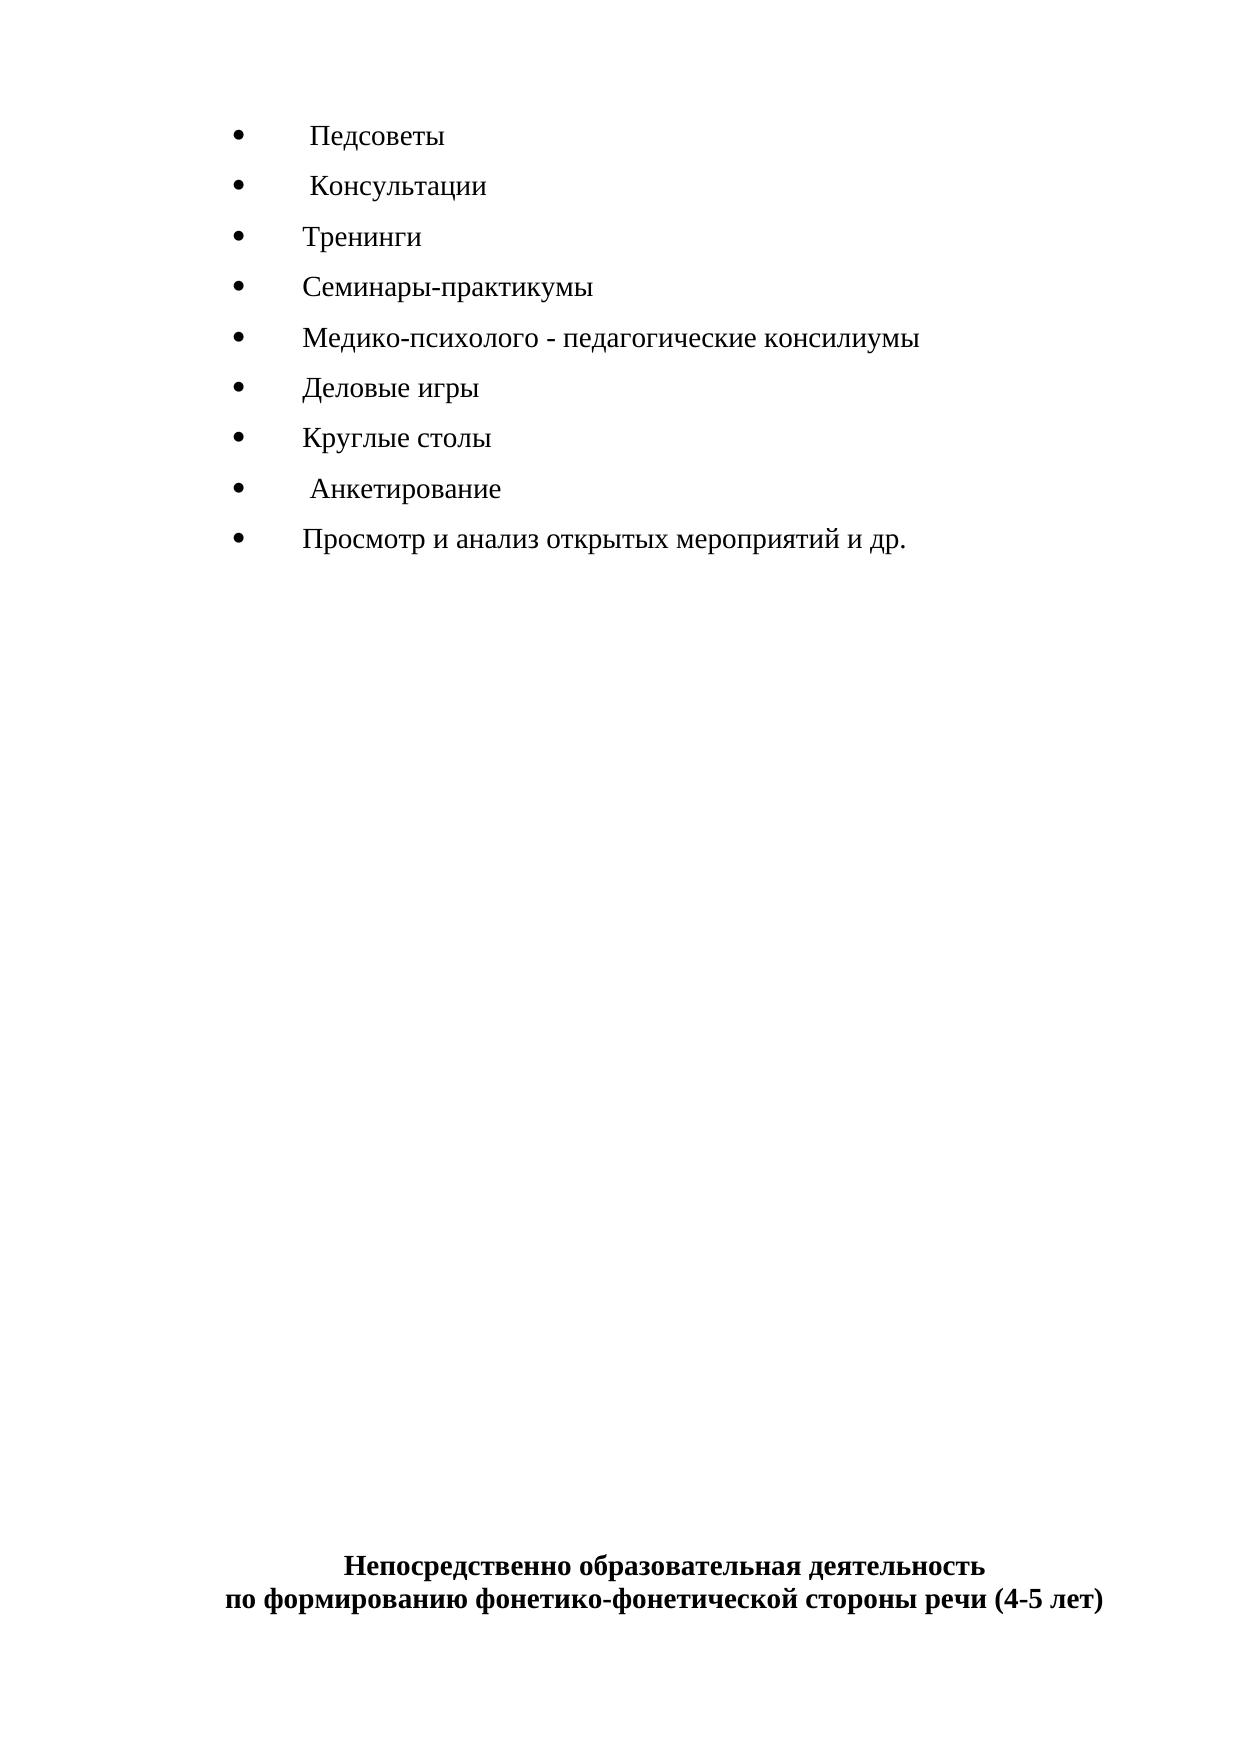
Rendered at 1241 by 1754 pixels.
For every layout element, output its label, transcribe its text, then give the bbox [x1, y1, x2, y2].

list Круглые столы [196, 421, 1171, 454]
list Анкетирование [196, 471, 1171, 505]
text Непосредственно образовательная деятельность [177, 1548, 1152, 1581]
list Семинары-практикумы [196, 269, 1171, 303]
text по формированию фонетико-фонетической стороны речи (4-5 лет) [177, 1581, 1152, 1615]
list Тренинги [196, 219, 1171, 253]
list Деловые игры [196, 370, 1171, 404]
list Медико-психолого - педагогические консилиумы [196, 320, 1171, 353]
list Консультации [196, 168, 1171, 202]
list Педсоветы [196, 118, 1171, 152]
list Просмотр и анализ открытых мероприятий и др. [196, 521, 1171, 555]
